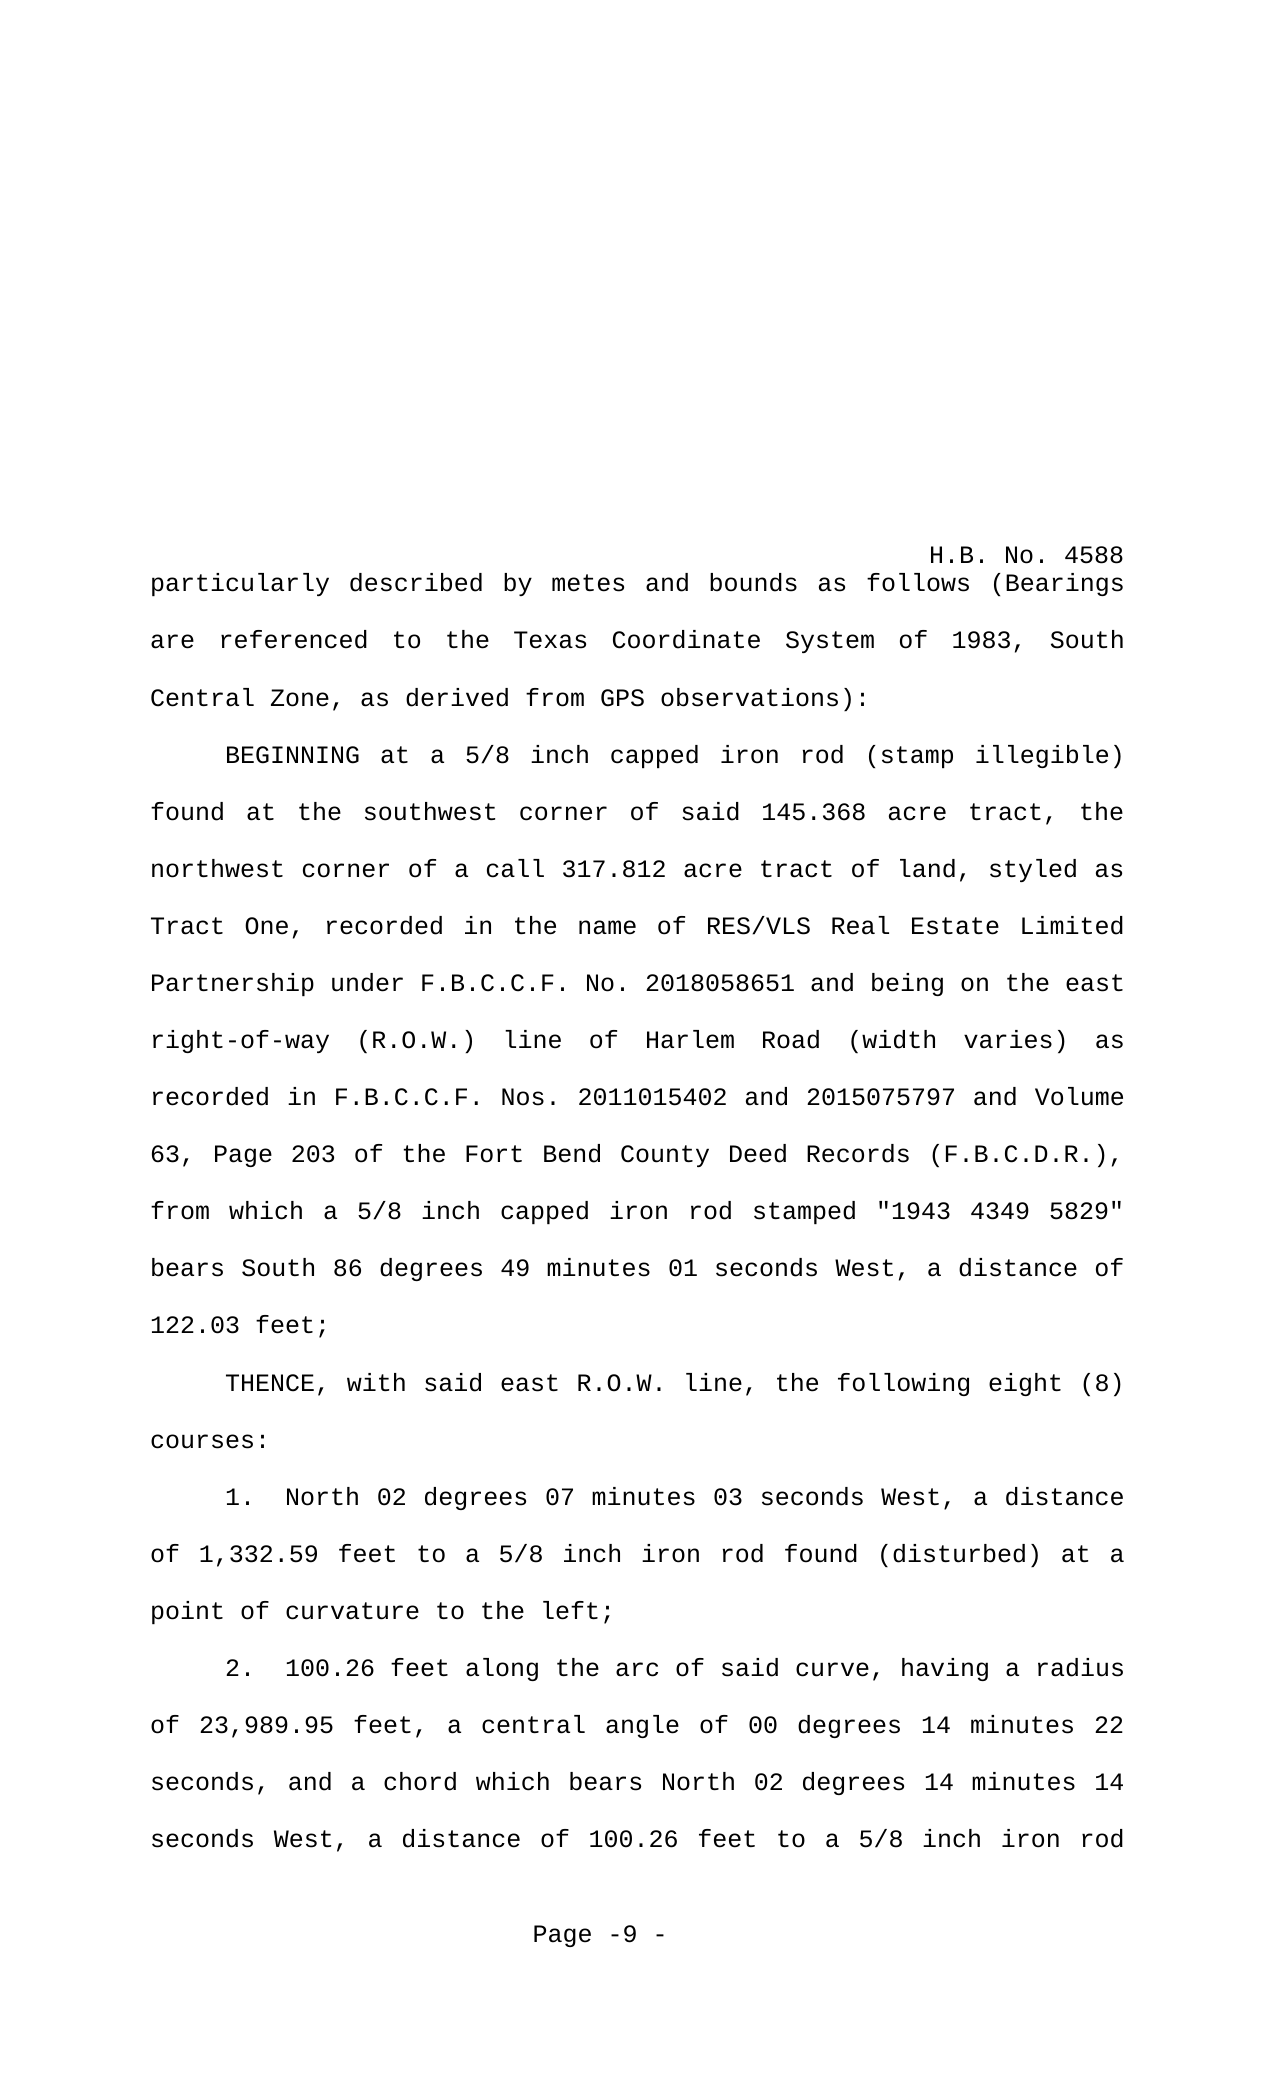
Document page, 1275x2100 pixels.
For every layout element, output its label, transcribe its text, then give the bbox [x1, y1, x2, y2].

text BEGINNING at a 5/8 inch capped iron rod (stamp illegible) found at the southwest corner of said 145.368 acre tract, the northwest corner of a call 317.812 acre tract of land, styled as Tract One, recorded in the name of RES/VLS Real Estate Limited Partnership under F.B.C.C.F. No. 2018058651 and being on the east right-of-way (R.O.W.) line of Harlem Road (width varies) as recorded in F.B.C.C.F. Nos. 2011015402 and 2015075797 and Volume 63, Page 203 of the Fort Bend County Deed Records (F.B.C.D.R.), from which a 5/8 inch capped iron rod stamped "1943 4349 5829" bears South 86 degrees 49 minutes 01 seconds West, a distance of 122.03 feet; [150, 742, 1125, 1341]
text 1. North 02 degrees 07 minutes 03 seconds West, a distance of 1,332.59 feet to a 5/8 inch iron rod found (disturbed) at a point of curvature to the left; [150, 1484, 1125, 1627]
text THENCE, with said east R.O.W. line, the following eight (8) courses: [150, 1370, 1125, 1456]
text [150, 571, 1125, 713]
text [150, 1655, 1125, 1855]
